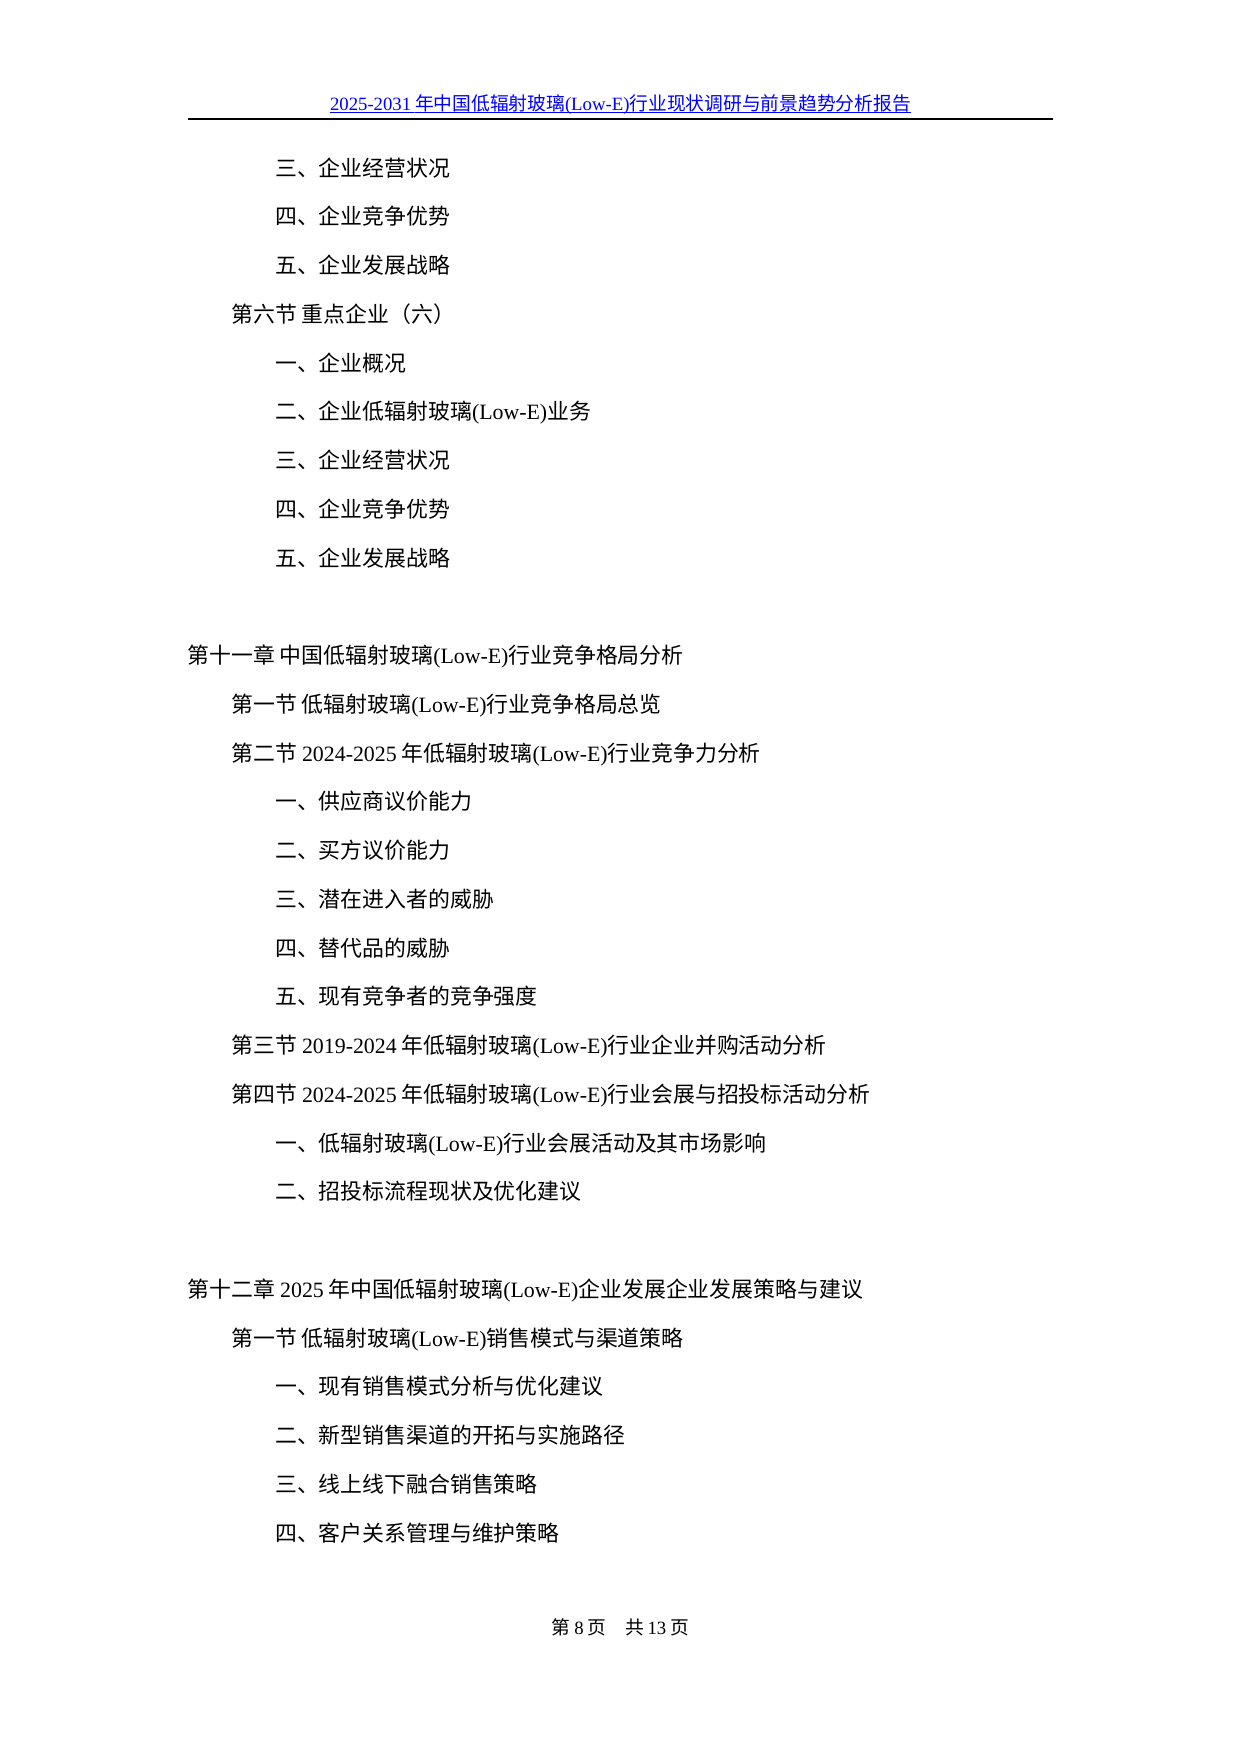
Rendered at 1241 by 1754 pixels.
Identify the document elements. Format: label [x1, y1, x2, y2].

text [187, 150, 1053, 1548]
